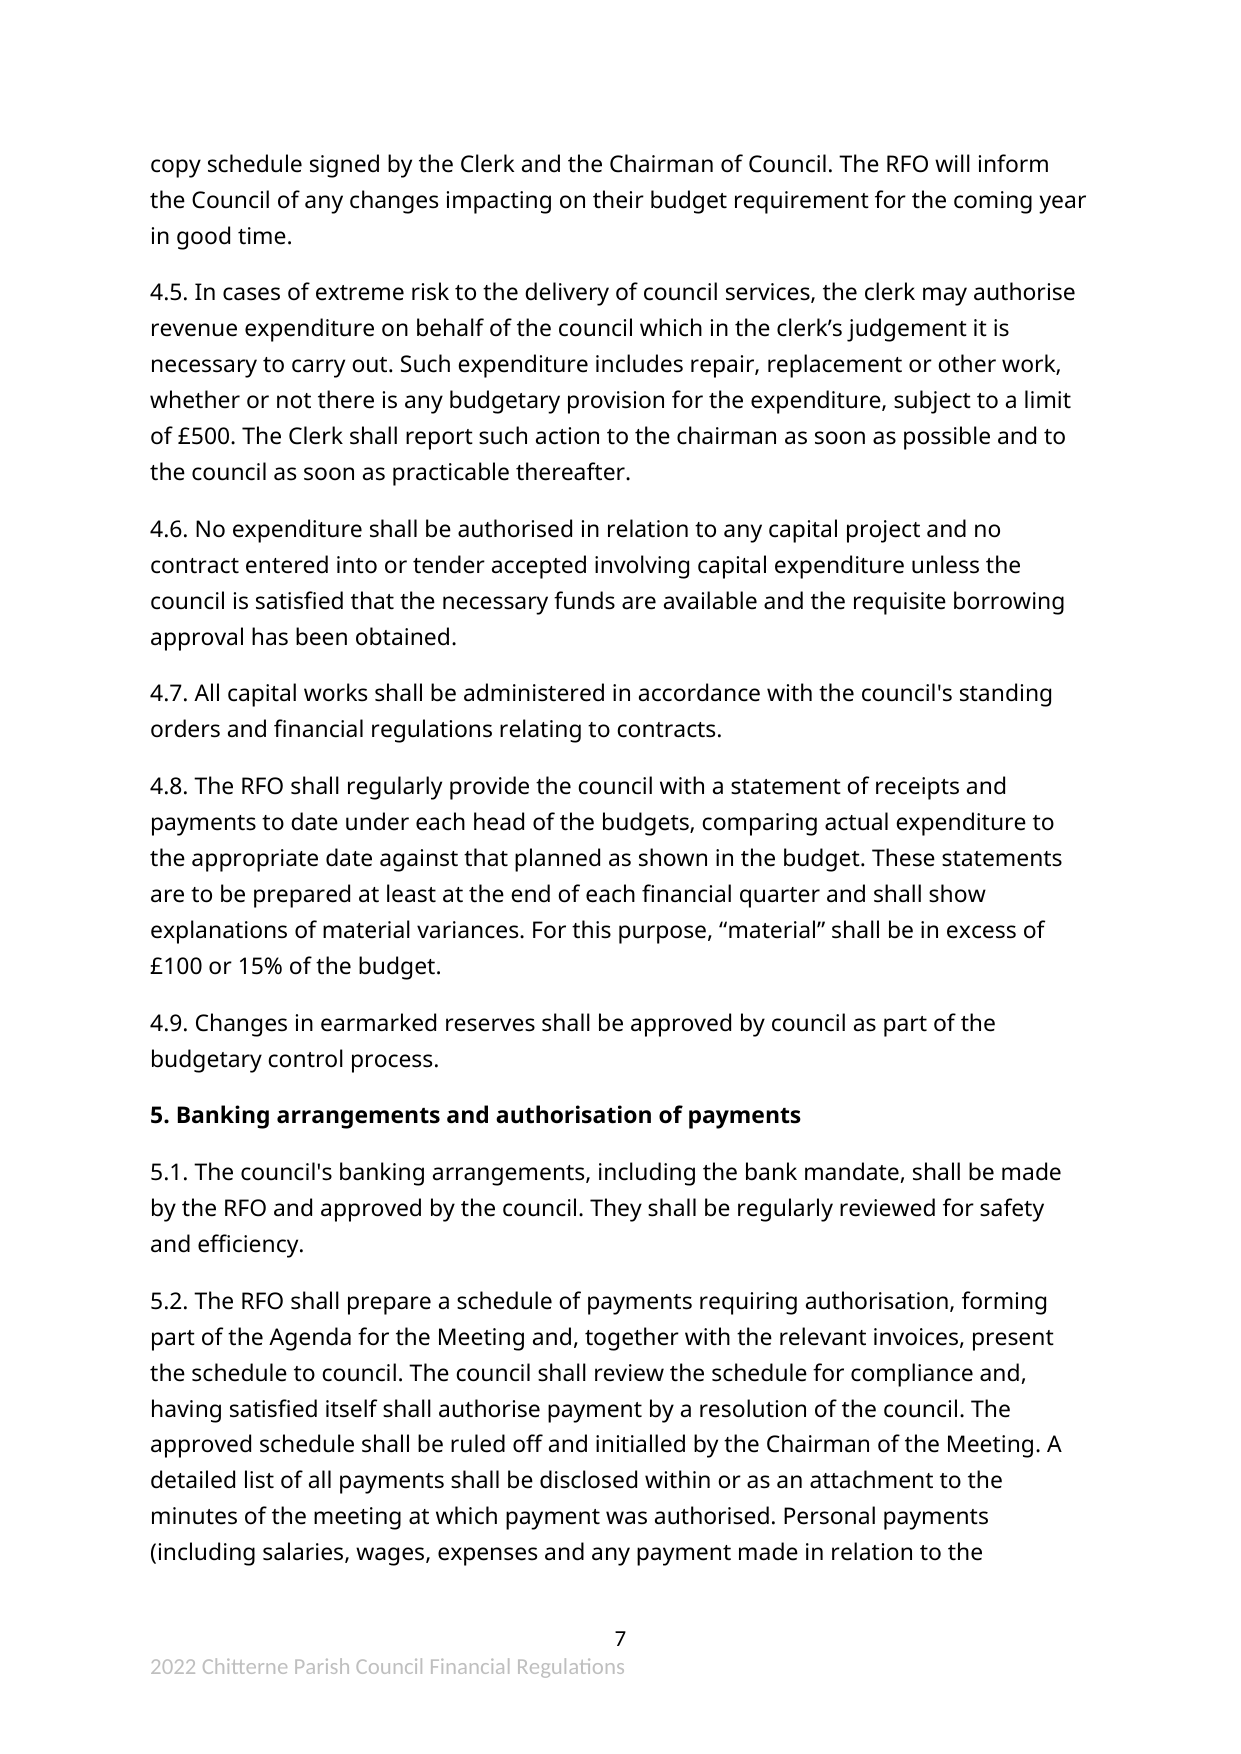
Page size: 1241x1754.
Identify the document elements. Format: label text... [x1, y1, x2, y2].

text 4.7. All capital works shall be administered in accordance with the council's standing orders and financial regulations relating to contracts. [150, 677, 1090, 744]
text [150, 1285, 1090, 1567]
text 4.9. Changes in earmarked reserves shall be approved by council as part of the budgetary control process. [150, 1007, 1090, 1074]
text 5. Banking arrangements and authorisation of payments [150, 1099, 1090, 1131]
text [150, 148, 1090, 251]
text 4.6. No expenditure shall be authorised in relation to any capital project and no contract entered into or tender accepted involving capital expenditure unless the council is satisfied that the necessary funds are available and the requisite borrowing approval has been obtained. [150, 513, 1090, 652]
text 5.1. The council's banking arrangements, including the bank mandate, shall be made by the RFO and approved by the council. They shall be regularly reviewed for safety and efficiency. [150, 1156, 1090, 1259]
text 4.5. In cases of extreme risk to the delivery of council services, the clerk may authorise revenue expenditure on behalf of the council which in the clerk’s judgement it is necessary to carry out. Such expenditure includes repair, replacement or other work, whether or not there is any budgetary provision for the expenditure, subject to a limit of £500. The Clerk shall report such action to the chairman as soon as possible and to the council as soon as practicable thereafter. [150, 276, 1090, 487]
text 4.8. The RFO shall regularly provide the council with a statement of receipts and payments to date under each head of the budgets, comparing actual expenditure to the appropriate date against that planned as shown in the budget. These statements are to be prepared at least at the end of each financial quarter and shall show explanations of material variances. For this purpose, “material” shall be in excess of £100 or 15% of the budget. [150, 770, 1090, 981]
